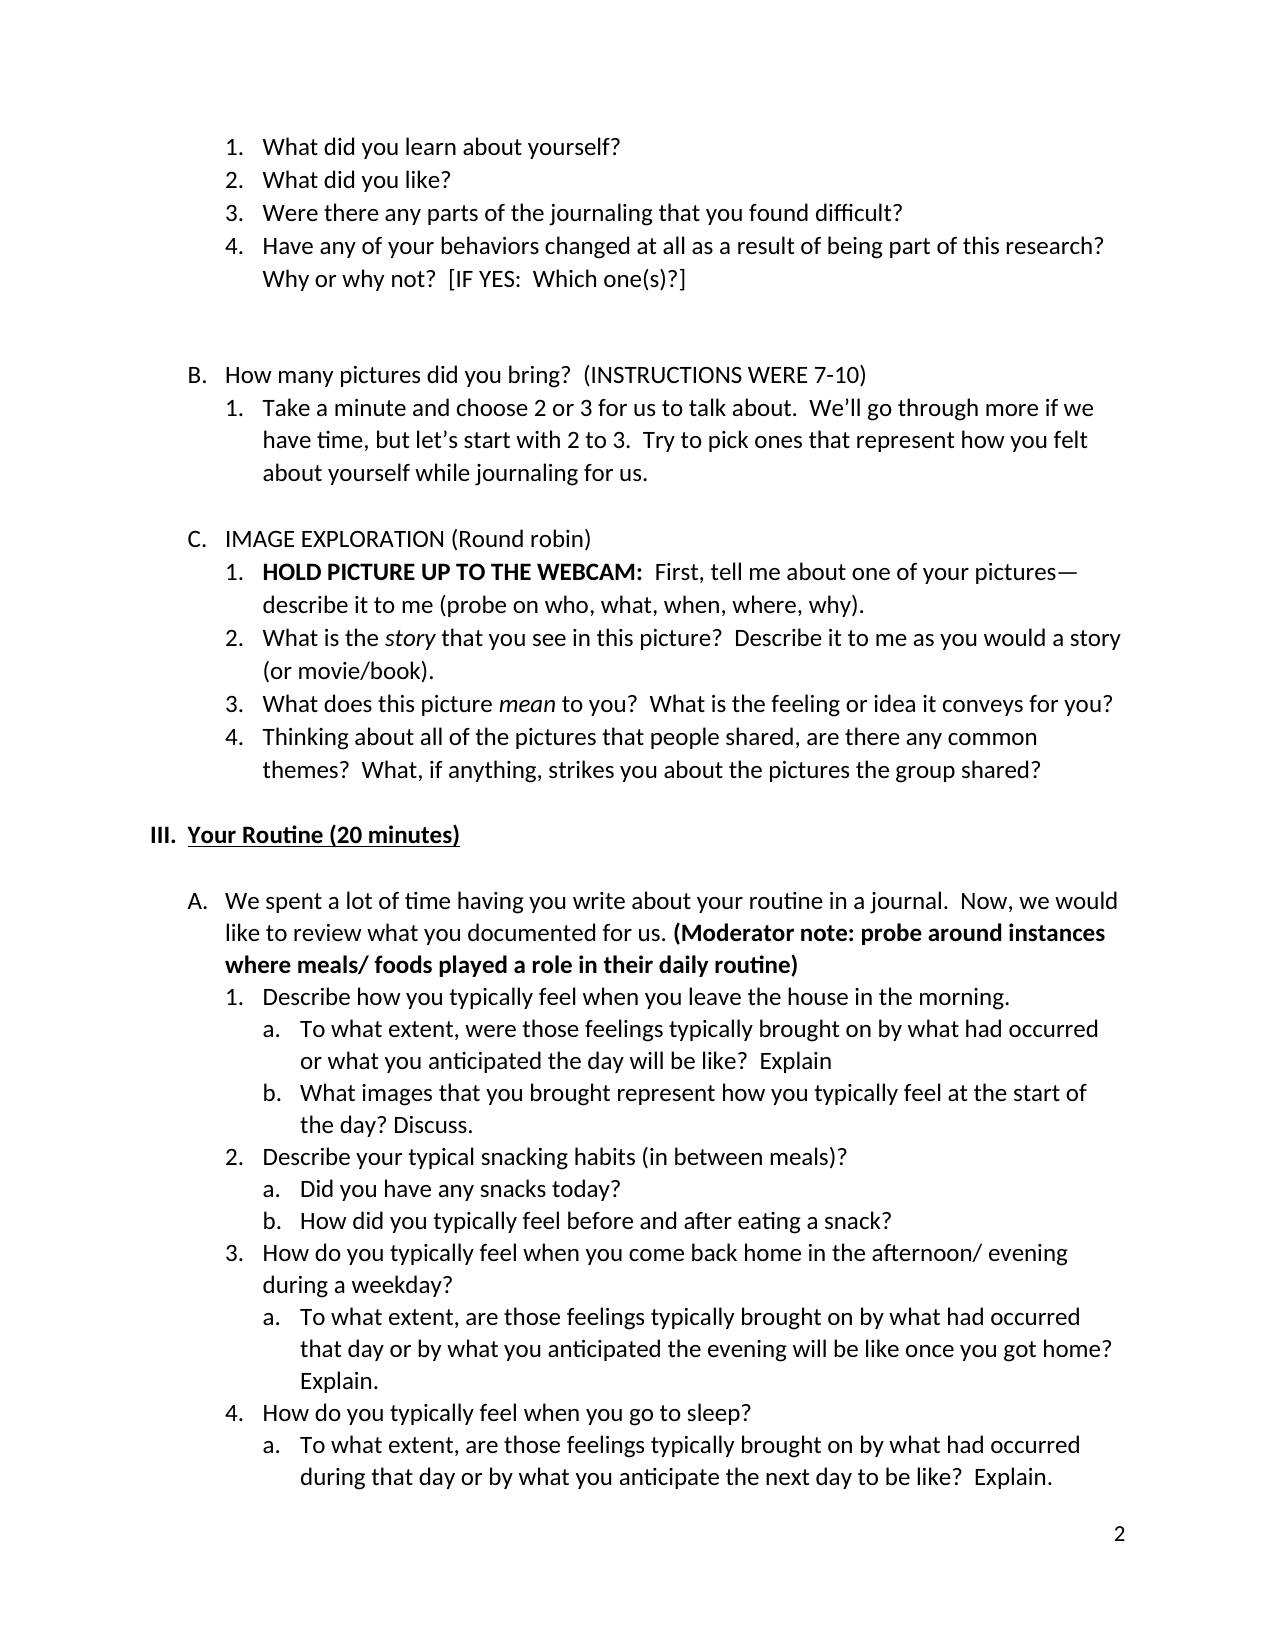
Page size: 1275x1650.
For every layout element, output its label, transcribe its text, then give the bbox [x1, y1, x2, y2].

list Have any of your behaviors changed at all as a result of being part of this research? Why or why not? [IF YES: Which one(s)?] [225, 230, 1125, 293]
list What did you like? [225, 164, 1125, 194]
list How did you typically feel before and after eating a snack? [262, 1205, 1125, 1236]
list What did you learn about yourself? [225, 131, 1125, 162]
list To what extent, are those feelings typically brought on by what had occurred during that day or by what you anticipate the next day to be like? Explain. [262, 1429, 1125, 1492]
list How many pictures did you bring? (INSTRUCTIONS WERE 7-10) [187, 359, 1125, 389]
list Take a minute and choose 2 or 3 for us to talk about. We’ll go through more if we have time, but let’s start with 2 to 3. Try to pick ones that represent how you felt about yourself while journaling for us. [225, 392, 1125, 488]
list We spent a lot of time having you write about your routine in a journal. Now, we would like to review what you documented for us. (Moderator note: probe around instances where meals/ foods played a role in their daily routine) [187, 885, 1125, 980]
list To what extent, were those feelings typically brought on by what had occurred or what you anticipated the day will be like? Explain [262, 1013, 1125, 1076]
list What images that you brought represent how you typically feel at the start of the day? Discuss. [262, 1077, 1125, 1140]
list Describe how you typically feel when you leave the house in the morning. [225, 981, 1125, 1012]
list To what extent, are those feelings typically brought on by what had occurred that day or by what you anticipated the evening will be like once you got home? Explain. [262, 1301, 1125, 1396]
list Your Routine (20 minutes) [150, 819, 1125, 850]
list How do you typically feel when you come back home in the afternoon/ evening during a weekday? [225, 1237, 1125, 1300]
list How do you typically feel when you go to sleep? [225, 1397, 1125, 1428]
list IMAGE EXPLORATION (Round robin) [187, 523, 1125, 554]
list HOLD PICTURE UP TO THE WEBCAM: First, tell me about one of your pictures—describe it to me (probe on who, what, when, where, why). [225, 556, 1125, 620]
list Thinking about all of the pictures that people shared, are there any common themes? What, if anything, strikes you about the pictures the group shared? [225, 721, 1125, 784]
list Describe your typical snacking habits (in between meals)? [225, 1141, 1125, 1172]
list What does this picture mean to you? What is the feeling or idea it conveys for you? [225, 688, 1125, 718]
list Did you have any snacks today? [262, 1173, 1125, 1204]
list Were there any parts of the journaling that you found difficult? [225, 197, 1125, 227]
list What is the story that you see in this picture? Describe it to me as you would a story (or movie/book). [225, 622, 1125, 686]
